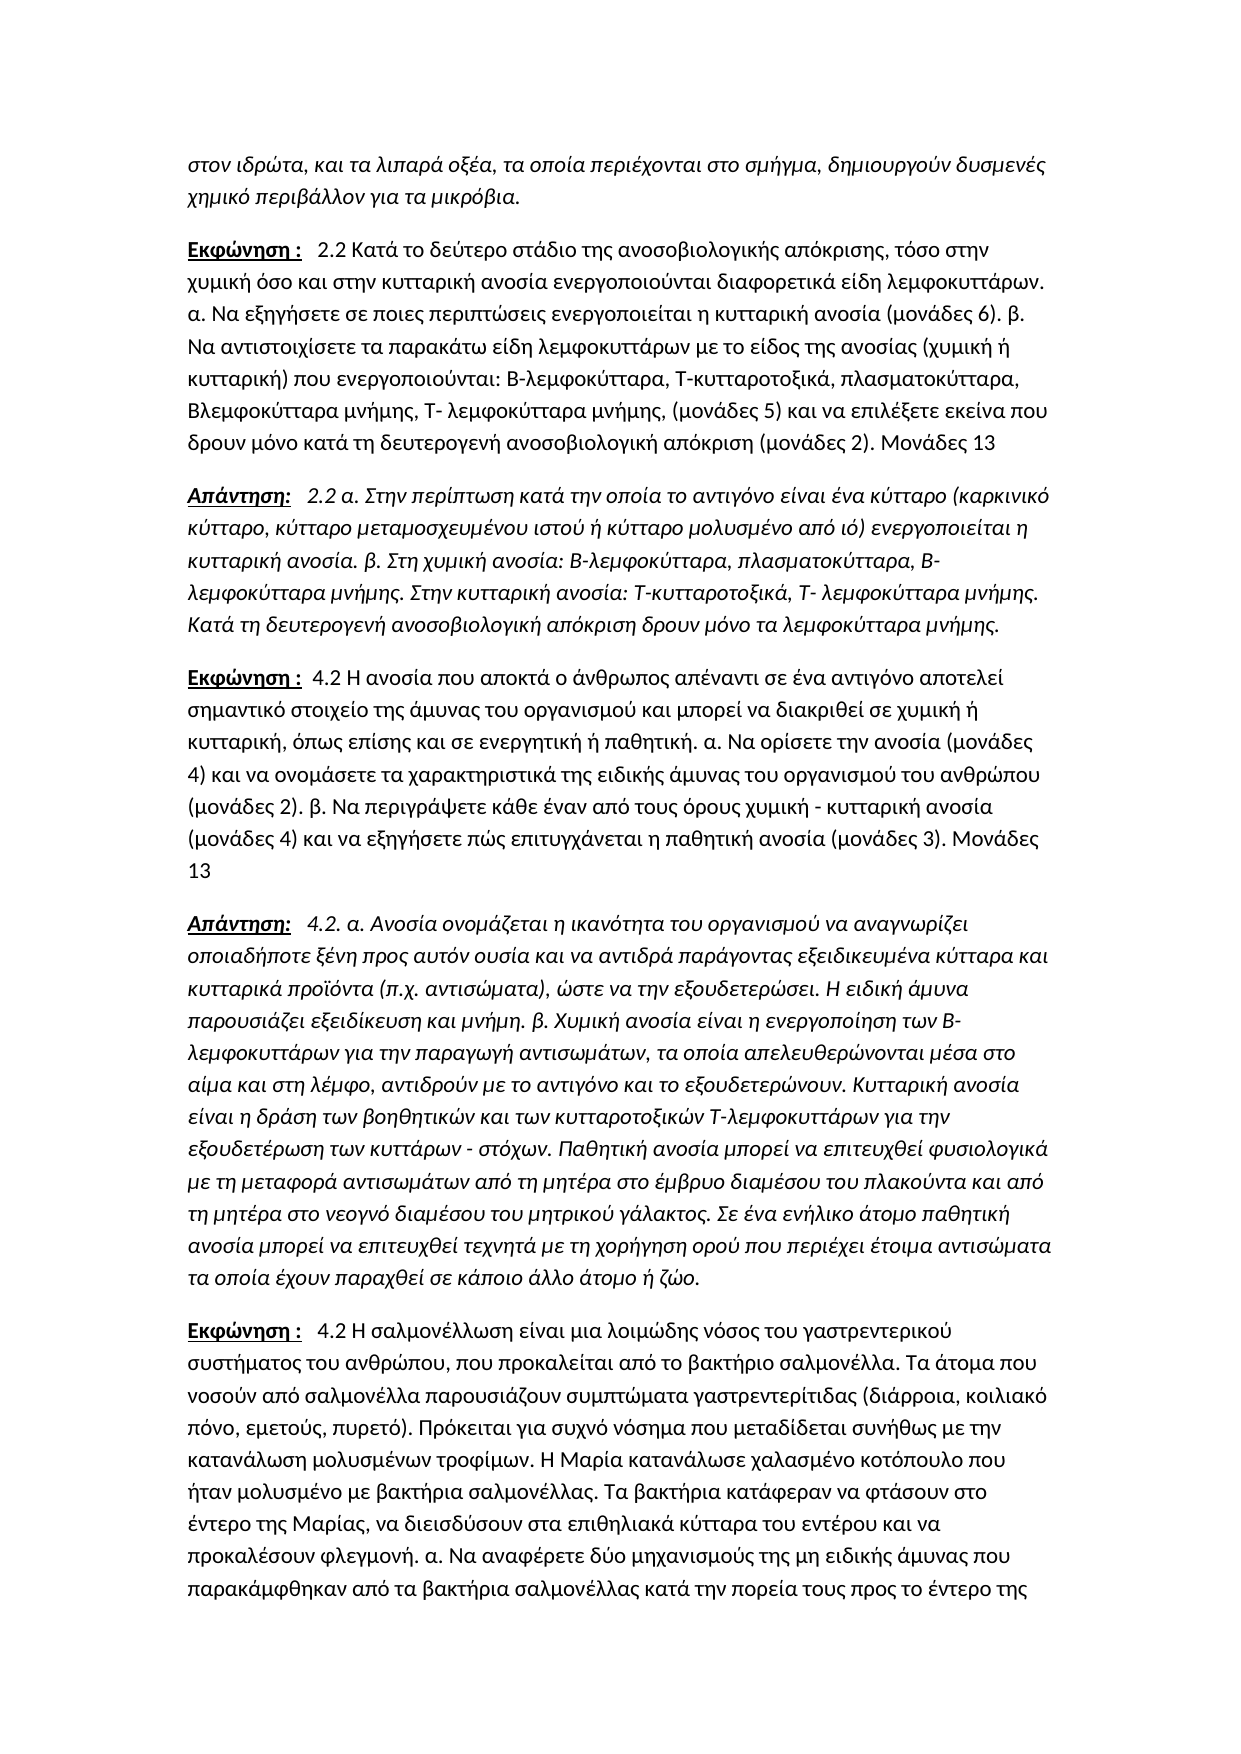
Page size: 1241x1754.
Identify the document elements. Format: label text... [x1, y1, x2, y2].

text Απάντηση: 2.2 α. Στην περίπτωση κατά την οποία το αντιγόνο είναι ένα κύτταρο (καρκινικό κύτταρο, κύτταρο μεταμοσχευμένου ιστού ή κύτταρο μολυσμένο από ιό) ενεργοποιείται η κυτταρική ανοσία. β. Στη χυμική ανοσία: Β-λεμφοκύτταρα, πλασματοκύτταρα, Β-λεμφοκύτταρα μνήμης. Στην κυτταρική ανοσία: Τ-κυτταροτοξικά, Τ- λεμφοκύτταρα μνήμης. Κατά τη δευτερογενή ανοσοβιολογική απόκριση δρουν μόνο τα λεμφοκύτταρα μνήμης. [187, 481, 1053, 638]
text Εκφώνηση : 4.2 Η ανοσία που αποκτά ο άνθρωπος απέναντι σε ένα αντιγόνο αποτελεί σημαντικό στοιχείο της άμυνας του οργανισμού και μπορεί να διακριθεί σε χυμική ή κυτταρική, όπως επίσης και σε ενεργητική ή παθητική. α. Να ορίσετε την ανοσία (μονάδες 4) και να ονομάσετε τα χαρακτηριστικά της ειδικής άμυνας του οργανισμού του ανθρώπου (μονάδες 2). β. Να περιγράψετε κάθε έναν από τους όρους χυμική - κυτταρική ανοσία (μονάδες 4) και να εξηγήσετε πώς επιτυγχάνεται η παθητική ανοσία (μονάδες 3). Μονάδες 13 [187, 663, 1053, 884]
text Εκφώνηση : 2.2 Κατά το δεύτερο στάδιο της ανοσοβιολογικής απόκρισης, τόσο στην χυμική όσο και στην κυτταρική ανοσία ενεργοποιούνται διαφορετικά είδη λεμφοκυττάρων. α. Να εξηγήσετε σε ποιες περιπτώσεις ενεργοποιείται η κυτταρική ανοσία (μονάδες 6). β. Να αντιστοιχίσετε τα παρακάτω είδη λεμφοκυττάρων με το είδος της ανοσίας (χυμική ή κυτταρική) που ενεργοποιούνται: Β-λεμφοκύτταρα, Τ-κυτταροτοξικά, πλασματοκύτταρα, Βλεμφοκύτταρα μνήμης, Τ- λεμφοκύτταρα μνήμης, (μονάδες 5) και να επιλέξετε εκείνα που δρουν μόνο κατά τη δευτερογενή ανοσοβιολογική απόκριση (μονάδες 2). Μονάδες 13 [187, 235, 1053, 456]
text Απάντηση: 4.2. α. Ανοσία ονομάζεται η ικανότητα του οργανισμού να αναγνωρίζει οποιαδήποτε ξένη προς αυτόν ουσία και να αντιδρά παράγοντας εξειδικευμένα κύτταρα και κυτταρικά προϊόντα (π.χ. αντισώματα), ώστε να την εξουδετερώσει. Η ειδική άμυνα παρουσιάζει εξειδίκευση και μνήμη. β. Χυμική ανοσία είναι η ενεργοποίηση των Β-λεμφοκυττάρων για την παραγωγή αντισωμάτων, τα οποία απελευθερώνονται μέσα στο αίμα και στη λέμφο, αντιδρούν με το αντιγόνο και το εξουδετερώνουν. Κυτταρική ανοσία είναι η δράση των βοηθητικών και των κυτταροτοξικών Τ-λεμφοκυττάρων για την εξουδετέρωση των κυττάρων - στόχων. Παθητική ανοσία μπορεί να επιτευχθεί φυσιολογικά με τη μεταφορά αντισωμάτων από τη μητέρα στο έμβρυο διαμέσου του πλακούντα και από τη μητέρα στο νεογνό διαμέσου του μητρικού γάλακτος. Σε ένα ενήλικο άτομο παθητική ανοσία μπορεί να επιτευχθεί τεχνητά με τη χορήγηση ορού που περιέχει έτοιμα αντισώματα τα οποία έχουν παραχθεί σε κάποιο άλλο άτομο ή ζώο. [187, 909, 1053, 1291]
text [187, 150, 1053, 210]
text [187, 1316, 1053, 1602]
